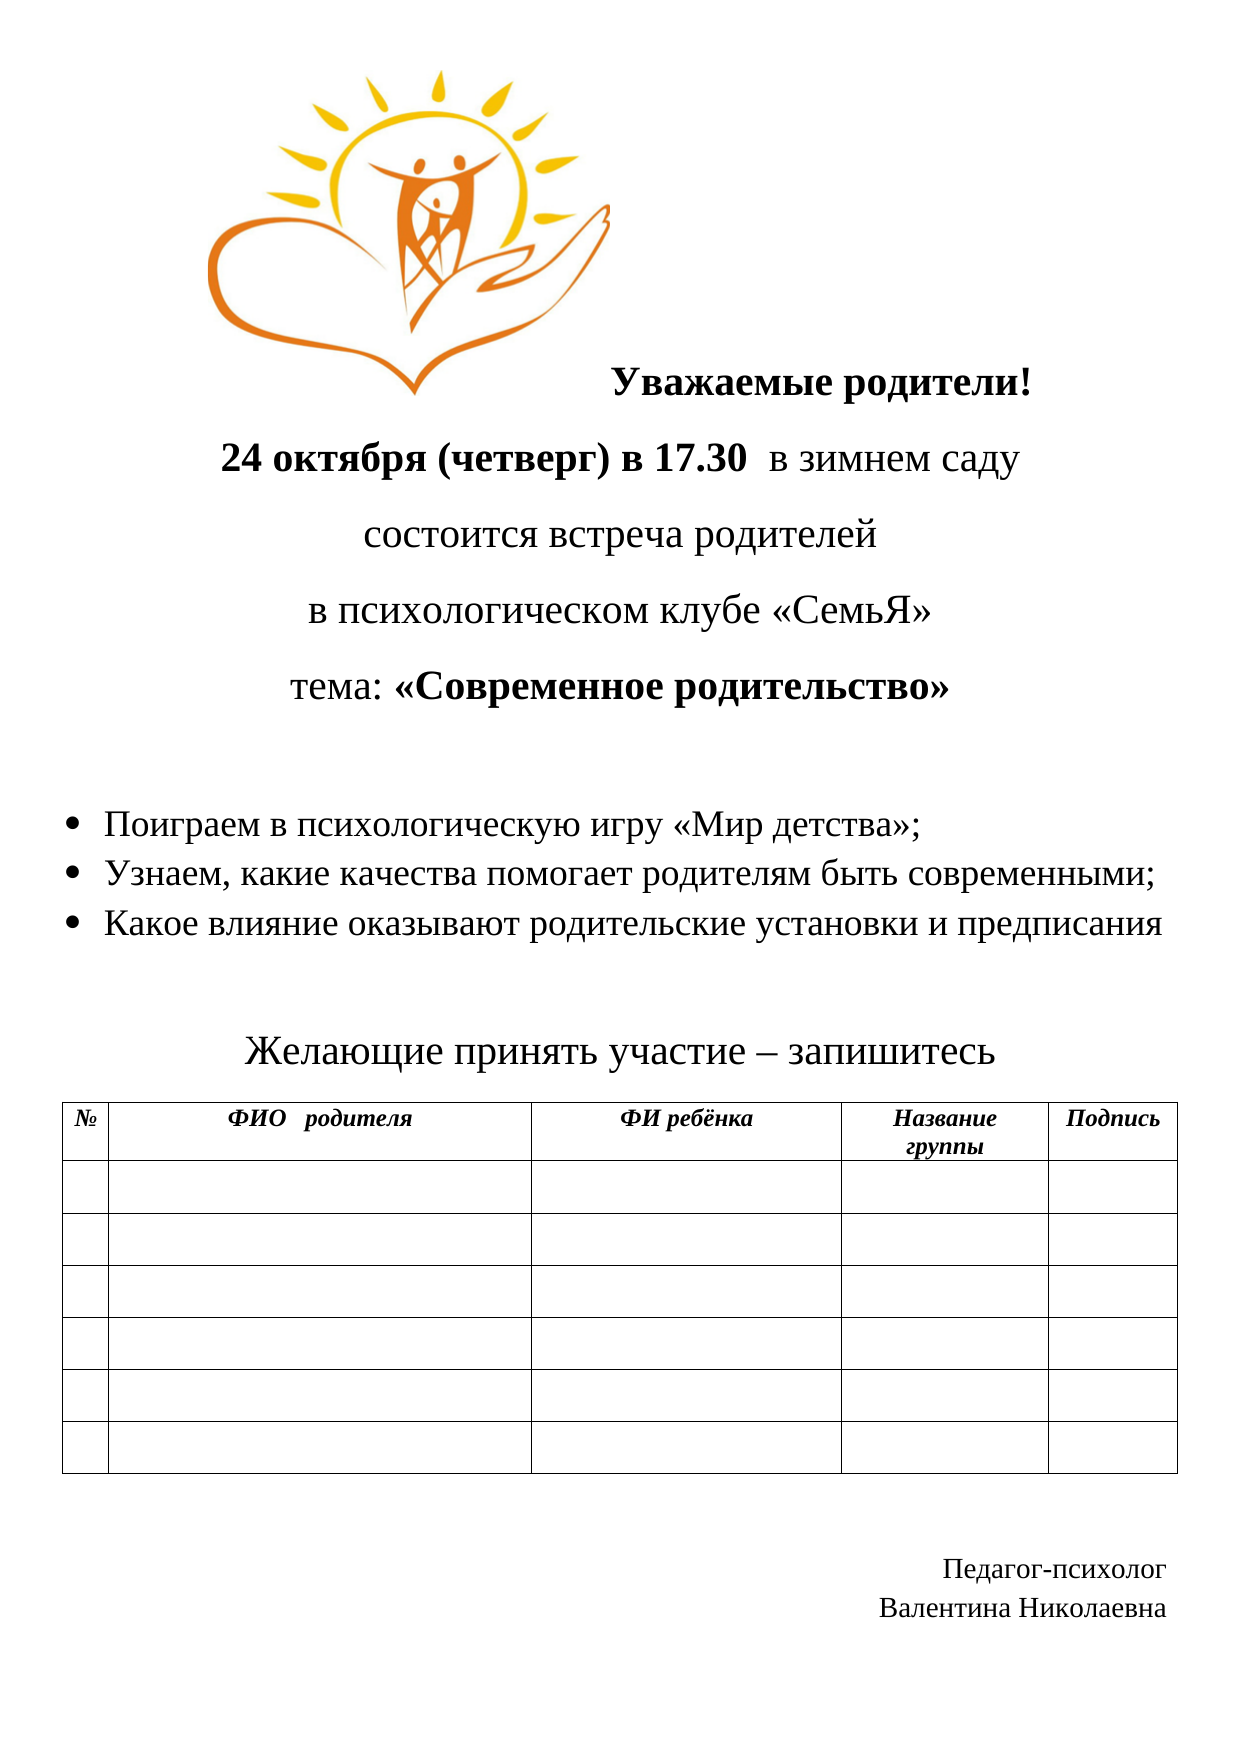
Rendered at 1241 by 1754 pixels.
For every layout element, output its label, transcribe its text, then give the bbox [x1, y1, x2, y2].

table_cell [842, 1161, 1048, 1212]
table_cell [842, 1422, 1048, 1473]
table_cell [842, 1318, 1048, 1369]
table_header Название группы [842, 1103, 1048, 1160]
table_cell [109, 1161, 531, 1212]
table_cell [532, 1266, 841, 1317]
table_cell [532, 1370, 841, 1421]
table_cell [842, 1370, 1048, 1421]
table_cell [1049, 1266, 1177, 1317]
text Педагог-психолог [74, 1551, 1167, 1585]
list Какое влияние оказывают родительские установки и предписания [66, 900, 1167, 943]
text тема: «Современное родительство» [74, 660, 1167, 708]
text 24 октября (четверг) в 17.30 в зимнем саду [74, 432, 1167, 480]
table_cell [109, 1422, 531, 1473]
picture [207, 70, 610, 396]
table_cell [63, 1318, 108, 1369]
table_cell [63, 1266, 108, 1317]
table_header ФИ ребёнка [532, 1103, 841, 1160]
table_cell [1049, 1370, 1177, 1421]
table_cell [1049, 1422, 1177, 1473]
table_cell [63, 1214, 108, 1264]
table_cell [532, 1161, 841, 1212]
table_cell [1049, 1161, 1177, 1212]
table_cell [532, 1422, 841, 1473]
table_header ФИО родителя [109, 1103, 531, 1160]
list Поиграем в психологическую игру «Мир детства»; [66, 801, 1167, 844]
table_cell [109, 1370, 531, 1421]
table_cell [842, 1214, 1048, 1264]
table_cell [842, 1266, 1048, 1317]
table_cell [63, 1370, 108, 1421]
table_cell [109, 1318, 531, 1369]
text Желающие принять участие – запишитесь [74, 1026, 1167, 1074]
table_header Подпись [1049, 1103, 1177, 1160]
table_cell [63, 1161, 108, 1212]
text в психологическом клубе «СемьЯ» [74, 584, 1167, 632]
table_cell [109, 1266, 531, 1317]
list Узнаем, какие качества помогает родителям быть современными; [66, 851, 1167, 894]
table_cell [1049, 1214, 1177, 1264]
text Валентина Николаевна [74, 1590, 1167, 1623]
table_cell [1049, 1318, 1177, 1369]
table_cell [532, 1214, 841, 1264]
table_header № [63, 1103, 108, 1160]
table_cell [63, 1422, 108, 1473]
table_cell [532, 1318, 841, 1369]
text состоится встреча родителей [74, 508, 1167, 556]
table_cell [109, 1214, 531, 1264]
